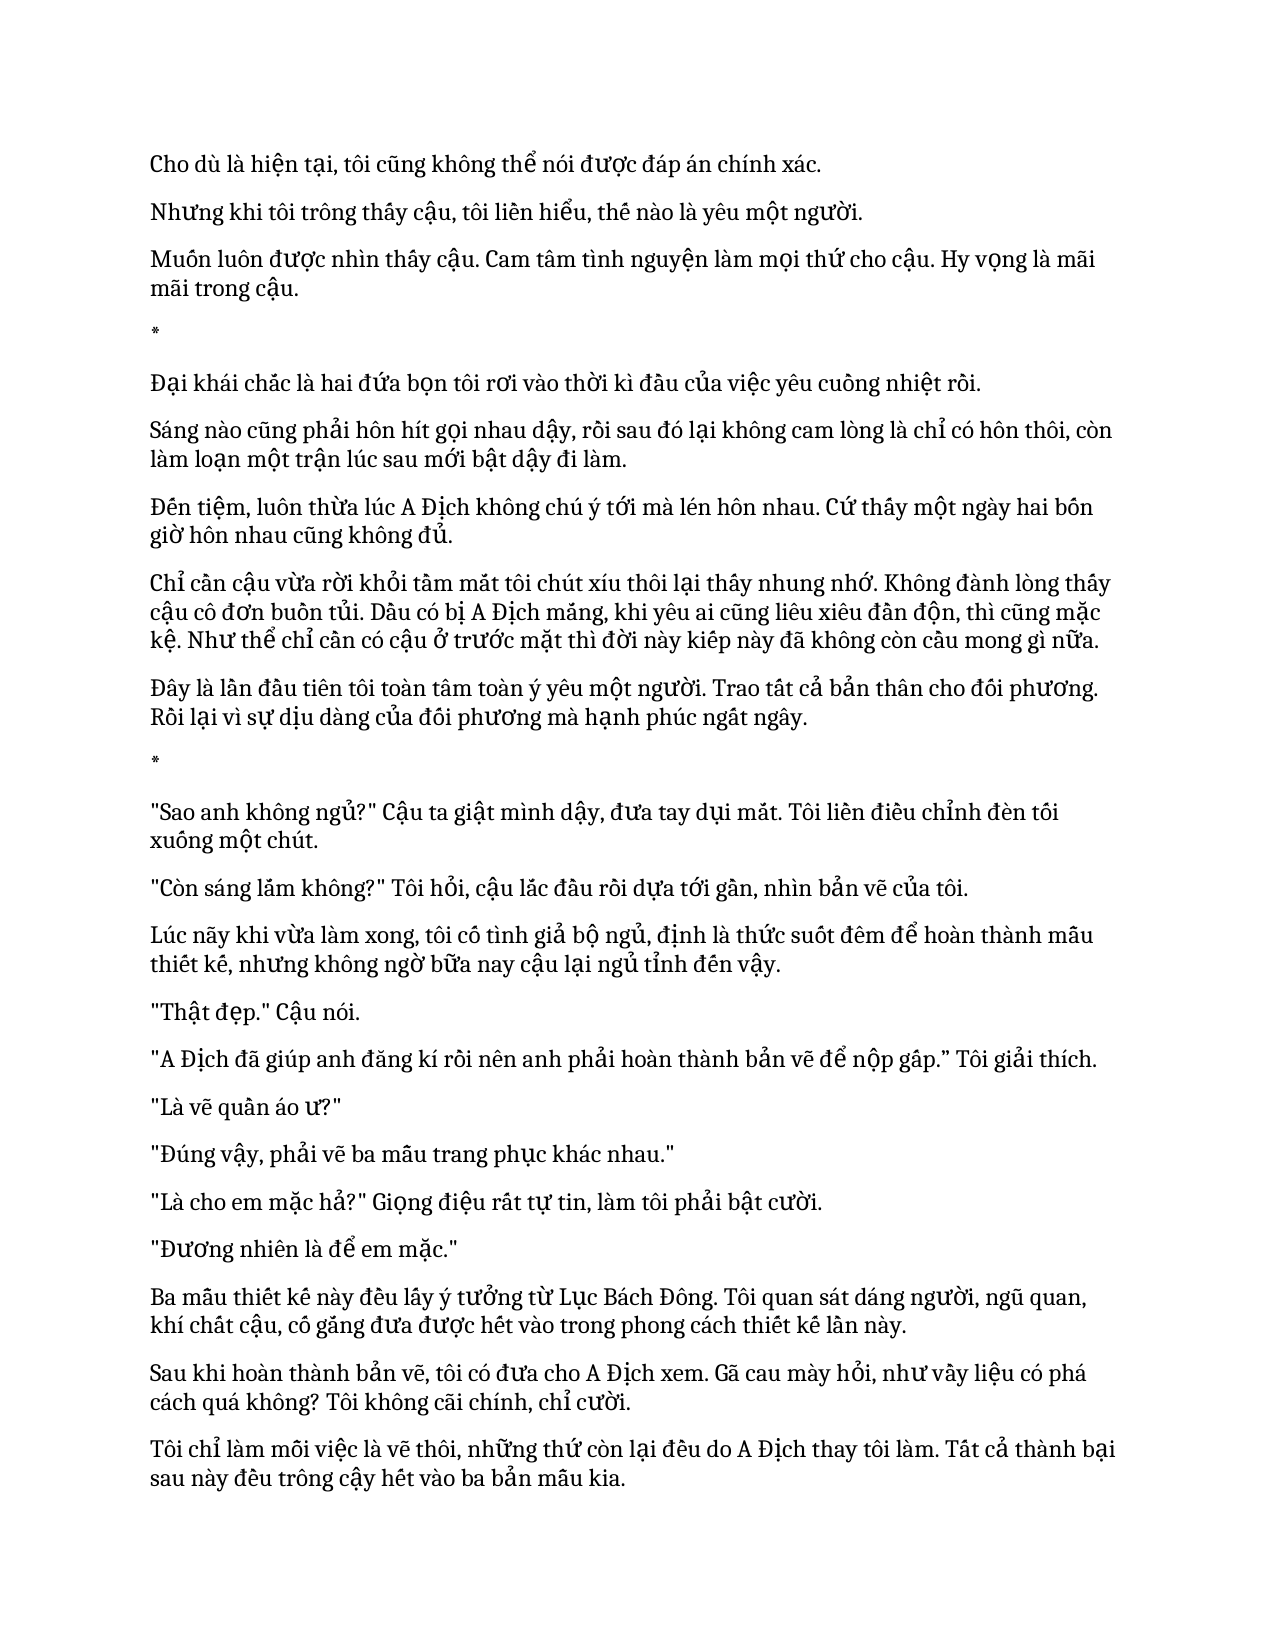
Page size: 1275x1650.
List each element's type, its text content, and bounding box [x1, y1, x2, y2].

text Sáng nào cũng phải hôn hít gọi nhau dậy, rồi sau đó lại không cam lòng là chỉ có hôn thôi, còn làm loạn một trận lúc sau mới bật dậy đi làm. [150, 416, 1125, 474]
text Muốn luôn được nhìn thấy cậu. Cam tâm tình nguyện làm mọi thứ cho cậu. Hy vọng là mãi mãi trong cậu. [150, 245, 1125, 302]
text Sau khi hoàn thành bản vẽ, tôi có đưa cho A Địch xem. Gã cau mày hỏi, như vầy liệu có phá cách quá không? Tôi không cãi chính, chỉ cười. [150, 1359, 1125, 1416]
text Tôi chỉ làm mỗi việc là vẽ thôi, những thứ còn lại đều do A Địch thay tôi làm. Tất cả thành bại sau này đều trông cậy hết vào ba bản mẫu kia. [150, 1435, 1125, 1492]
text Chỉ cần cậu vừa rời khỏi tầm mắt tôi chút xíu thôi lại thấy nhung nhớ. Không đành lòng thấy cậu cô đơn buồn tủi. Dầu có bị A Địch mắng, khi yêu ai cũng liêu xiêu đần độn, thì cũng mặc kệ. Như thể chỉ cần có cậu ở trước mặt thì đời này kiếp này đã không còn cầu mong gì nữa. [150, 569, 1125, 655]
text "A Địch đã giúp anh đăng kí rồi nên anh phải hoàn thành bản vẽ để nộp gấp.” Tôi giải thích. [150, 1045, 1125, 1074]
text "Là cho em mặc hả?" Giọng điệu rất tự tin, làm tôi phải bật cười. [150, 1187, 1125, 1216]
text Đại khái chắc là hai đứa bọn tôi rơi vào thời kì đầu của việc yêu cuồng nhiệt rồi. [150, 369, 1125, 397]
text Ba mẫu thiết kế này đều lấy ý tưởng từ Lục Bách Đông. Tôi quan sát dáng người, ngũ quan, khí chất cậu, cố gắng đưa được hết vào trong phong cách thiết kế lần này. [150, 1282, 1125, 1340]
text "Đúng vậy, phải vẽ ba mẫu trang phục khác nhau." [150, 1140, 1125, 1169]
text "Còn sáng lắm không?" Tôi hỏi, cậu lắc đầu rồi dựa tới gần, nhìn bản vẽ của tôi. [150, 874, 1125, 902]
text "Đương nhiên là để em mặc." [150, 1235, 1125, 1264]
text "Là vẽ quần áo ư?" [150, 1092, 1125, 1121]
text Đến tiệm, luôn thừa lúc A Địch không chú ý tới mà lén hôn nhau. Cứ thấy một ngày hai bốn giờ hôn nhau cũng không đủ. [150, 492, 1125, 550]
text "Sao anh không ngủ?" Cậu ta giật mình dậy, đưa tay dụi mắt. Tôi liền điều chỉnh đèn tối xuống một chút. [150, 797, 1125, 855]
text Cho dù là hiện tại, tôi cũng không thể nói được đáp án chính xác. [150, 150, 1125, 179]
text Đây là lần đầu tiên tôi toàn tâm toàn ý yêu một người. Trao tất cả bản thân cho đối phương. Rồi lại vì sự dịu dàng của đối phương mà hạnh phúc ngất ngây. [150, 674, 1125, 731]
text Nhưng khi tôi trông thấy cậu, tôi liền hiểu, thế nào là yêu một người. [150, 197, 1125, 226]
text "Thật đẹp." Cậu nói. [150, 997, 1125, 1026]
text * [150, 750, 1125, 779]
text * [150, 321, 1125, 350]
text Lúc nãy khi vừa làm xong, tôi cố tình giả bộ ngủ, định là thức suốt đêm để hoàn thành mẫu thiết kế, nhưng không ngờ bữa nay cậu lại ngủ tỉnh đến vậy. [150, 921, 1125, 979]
